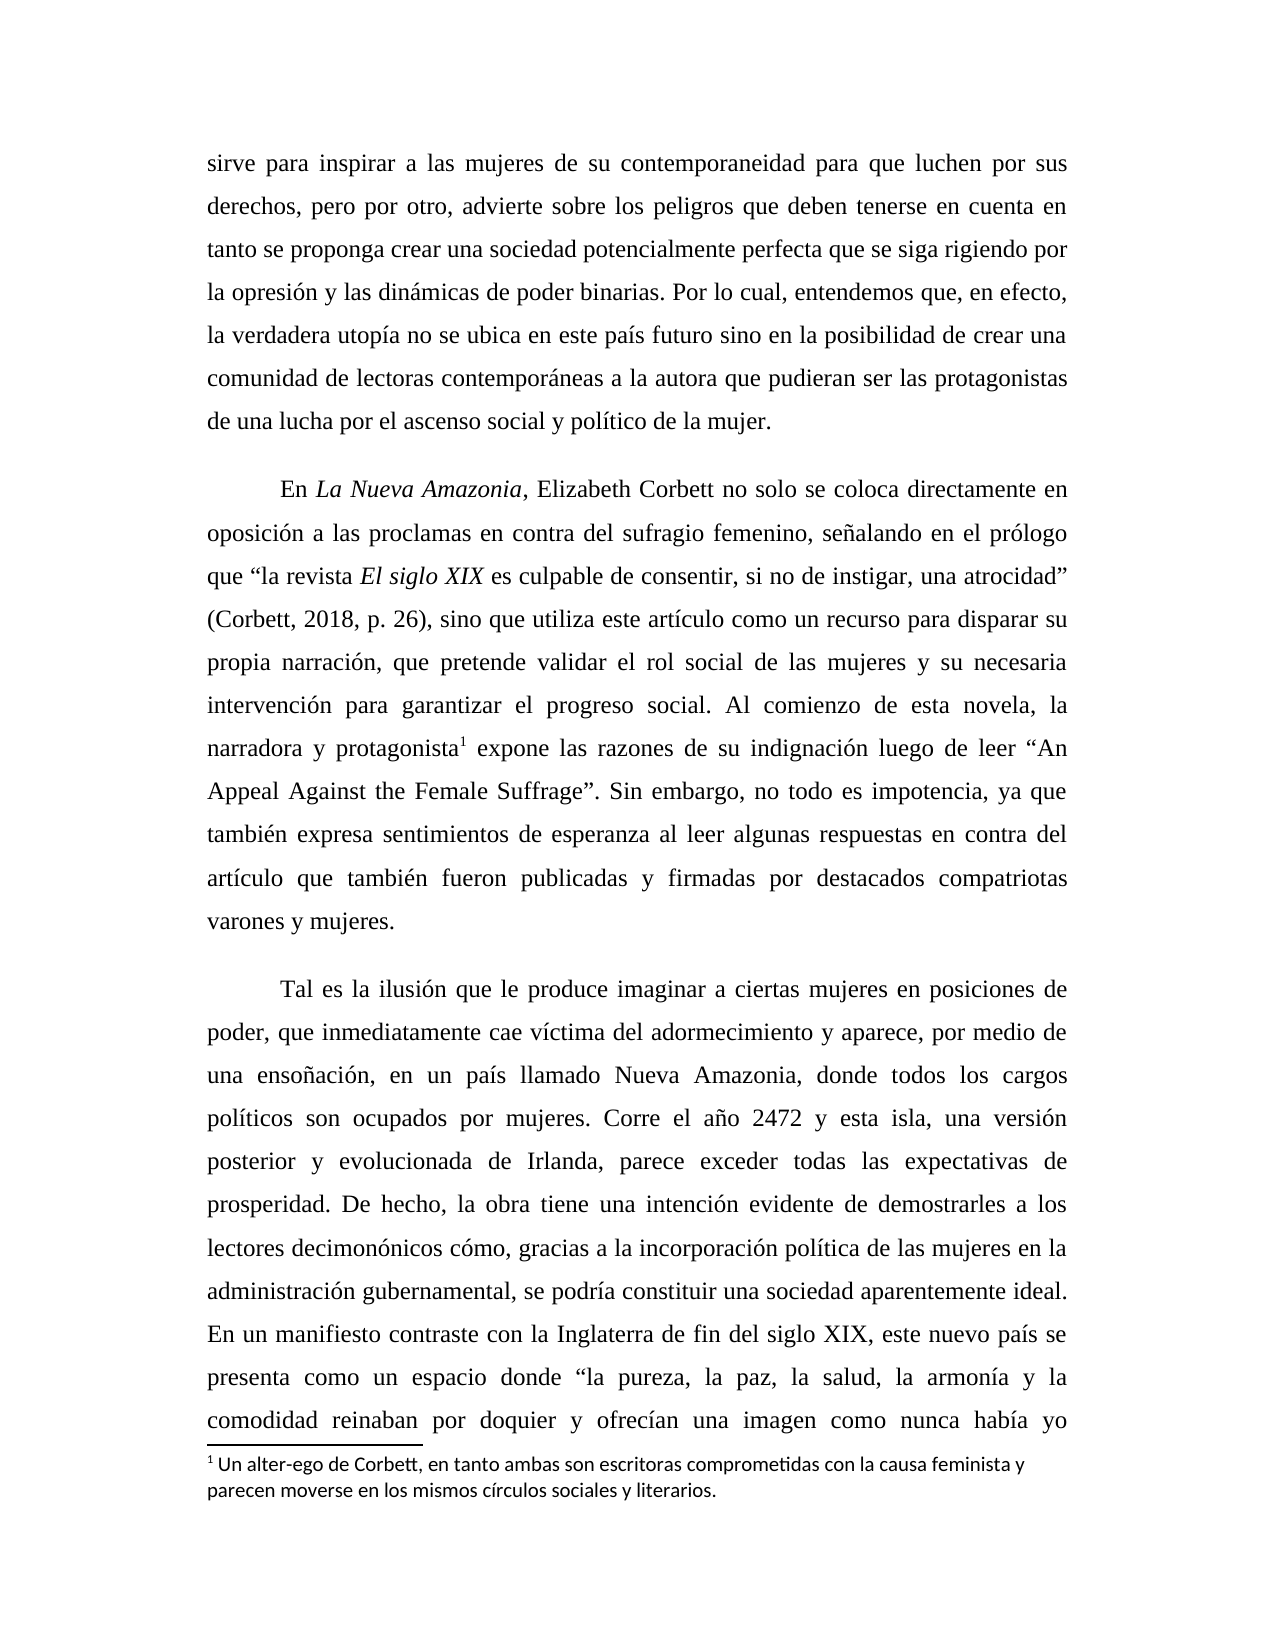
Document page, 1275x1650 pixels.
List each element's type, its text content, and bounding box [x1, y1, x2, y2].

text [207, 974, 1068, 1434]
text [207, 148, 1068, 435]
text En La Nueva Amazonia, Elizabeth Corbett no solo se coloca directamente en oposición a las proclamas en contra del sufragio femenino, señalando en el prólogo que “la revista El siglo XIX es culpable de consentir, si no de instigar, una atrocidad” (Corbett, 2018, p. 26), sino que utiliza este artículo como un recurso para disparar su propia narración, que pretende validar el rol social de las mujeres y su necesaria intervención para garantizar el progreso social. Al comienzo de esta novela, la narradora y protagonista expone las razones de su indignación luego de leer “An Appeal Against the Female Suffrage”. Sin embargo, no todo es impotencia, ya que también expresa sentimientos de esperanza al leer algunas respuestas en contra del artículo que también fueron publicadas y firmadas por destacados compatriotas varones y mujeres. [207, 474, 1068, 934]
